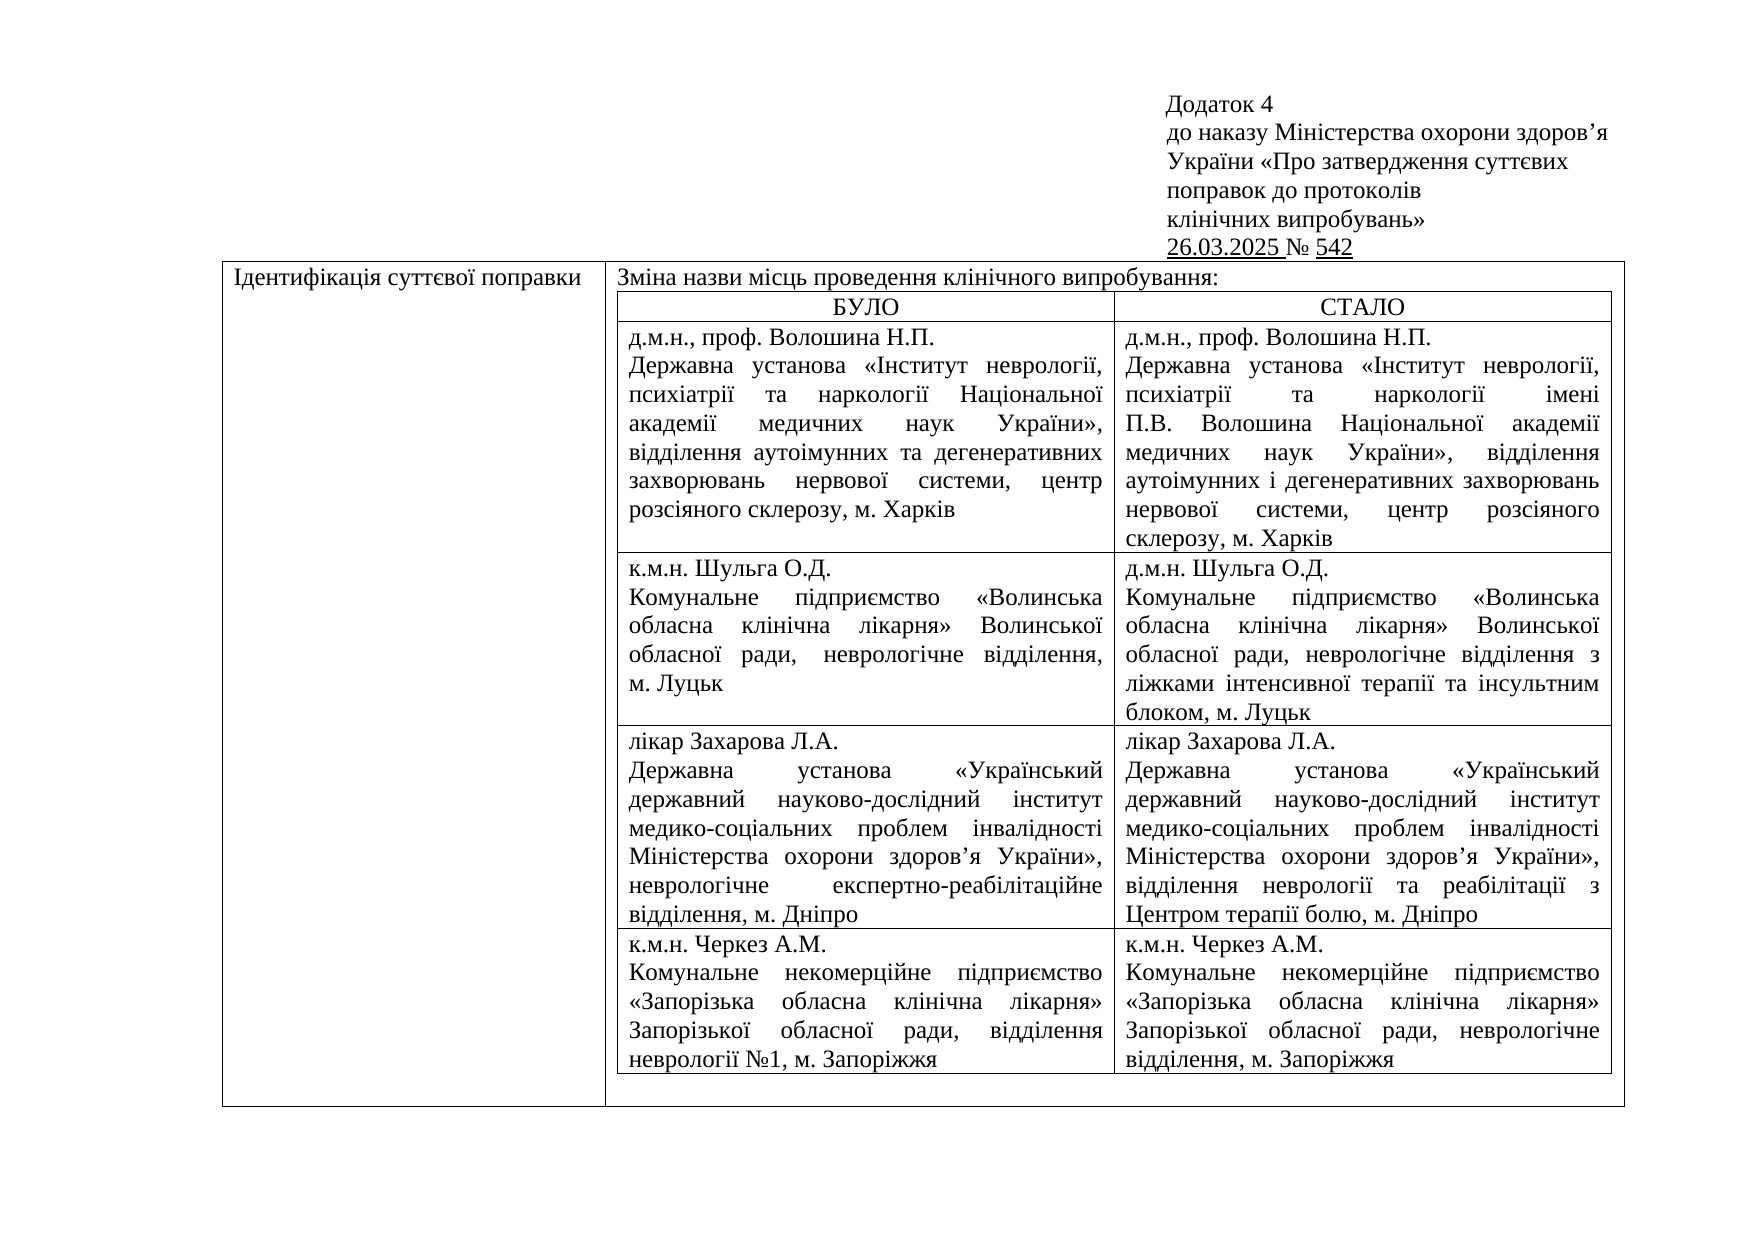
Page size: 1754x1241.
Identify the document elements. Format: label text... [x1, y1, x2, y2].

table_header Зміна назви місць проведення клінічного випробування: [606, 262, 1624, 1106]
text до наказу Міністерства охорони здоров’я України «Про затвердження суттєвих поправок до протоколів [1167, 117, 1624, 204]
text Додаток 4 [222, 89, 1624, 117]
text клінічних випробувань» [1167, 204, 1624, 232]
table_header Ідентифікація суттєвої поправки [223, 262, 605, 1106]
text 26.03.2025 № 542 [1167, 232, 1624, 261]
